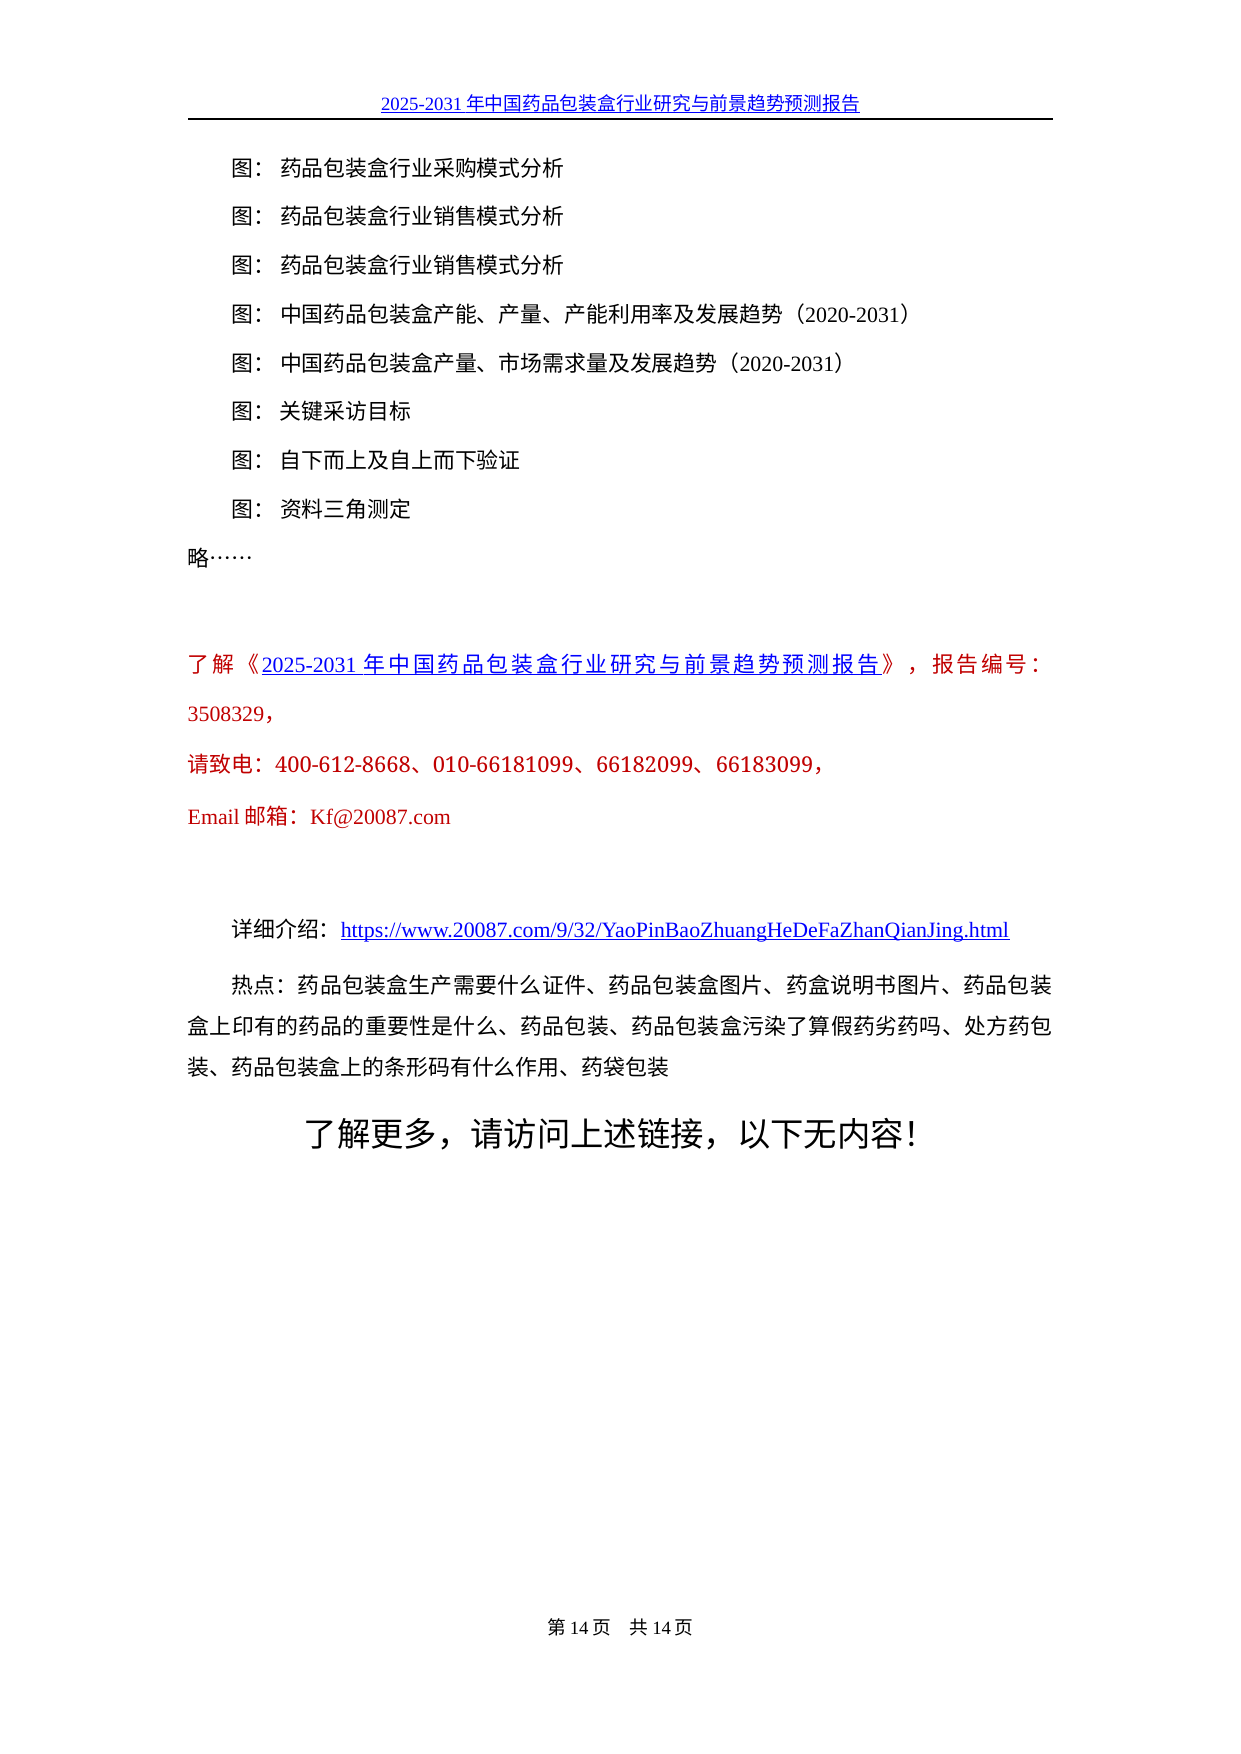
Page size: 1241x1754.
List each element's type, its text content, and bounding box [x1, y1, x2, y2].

text Email邮箱：Kf@20087.com [187, 798, 1053, 831]
text 请致电：400-612-8668、010-66181099、66182099、66183099， [187, 747, 1053, 779]
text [187, 150, 1053, 573]
text 热点：药品包装盒生产需要什么证件、药品包装盒图片、药盒说明书图片、药品包装盒上印有的药品的重要性是什么、药品包装、药品包装盒污染了算假药劣药吗、处方药包装、药品包装盒上的条形码有什么作用、药袋包装 [187, 968, 1053, 1082]
text 了解《2025-2031年中国药品包装盒行业研究与前景趋势预测报告》，报告编号：3508329， [187, 647, 1053, 728]
text 详细介绍：https://www.20087.com/9/32/YaoPinBaoZhuangHeDeFaZhanQianJing.html [187, 911, 1053, 944]
title 了解更多，请访问上述链接，以下无内容！ [187, 1099, 1053, 1164]
